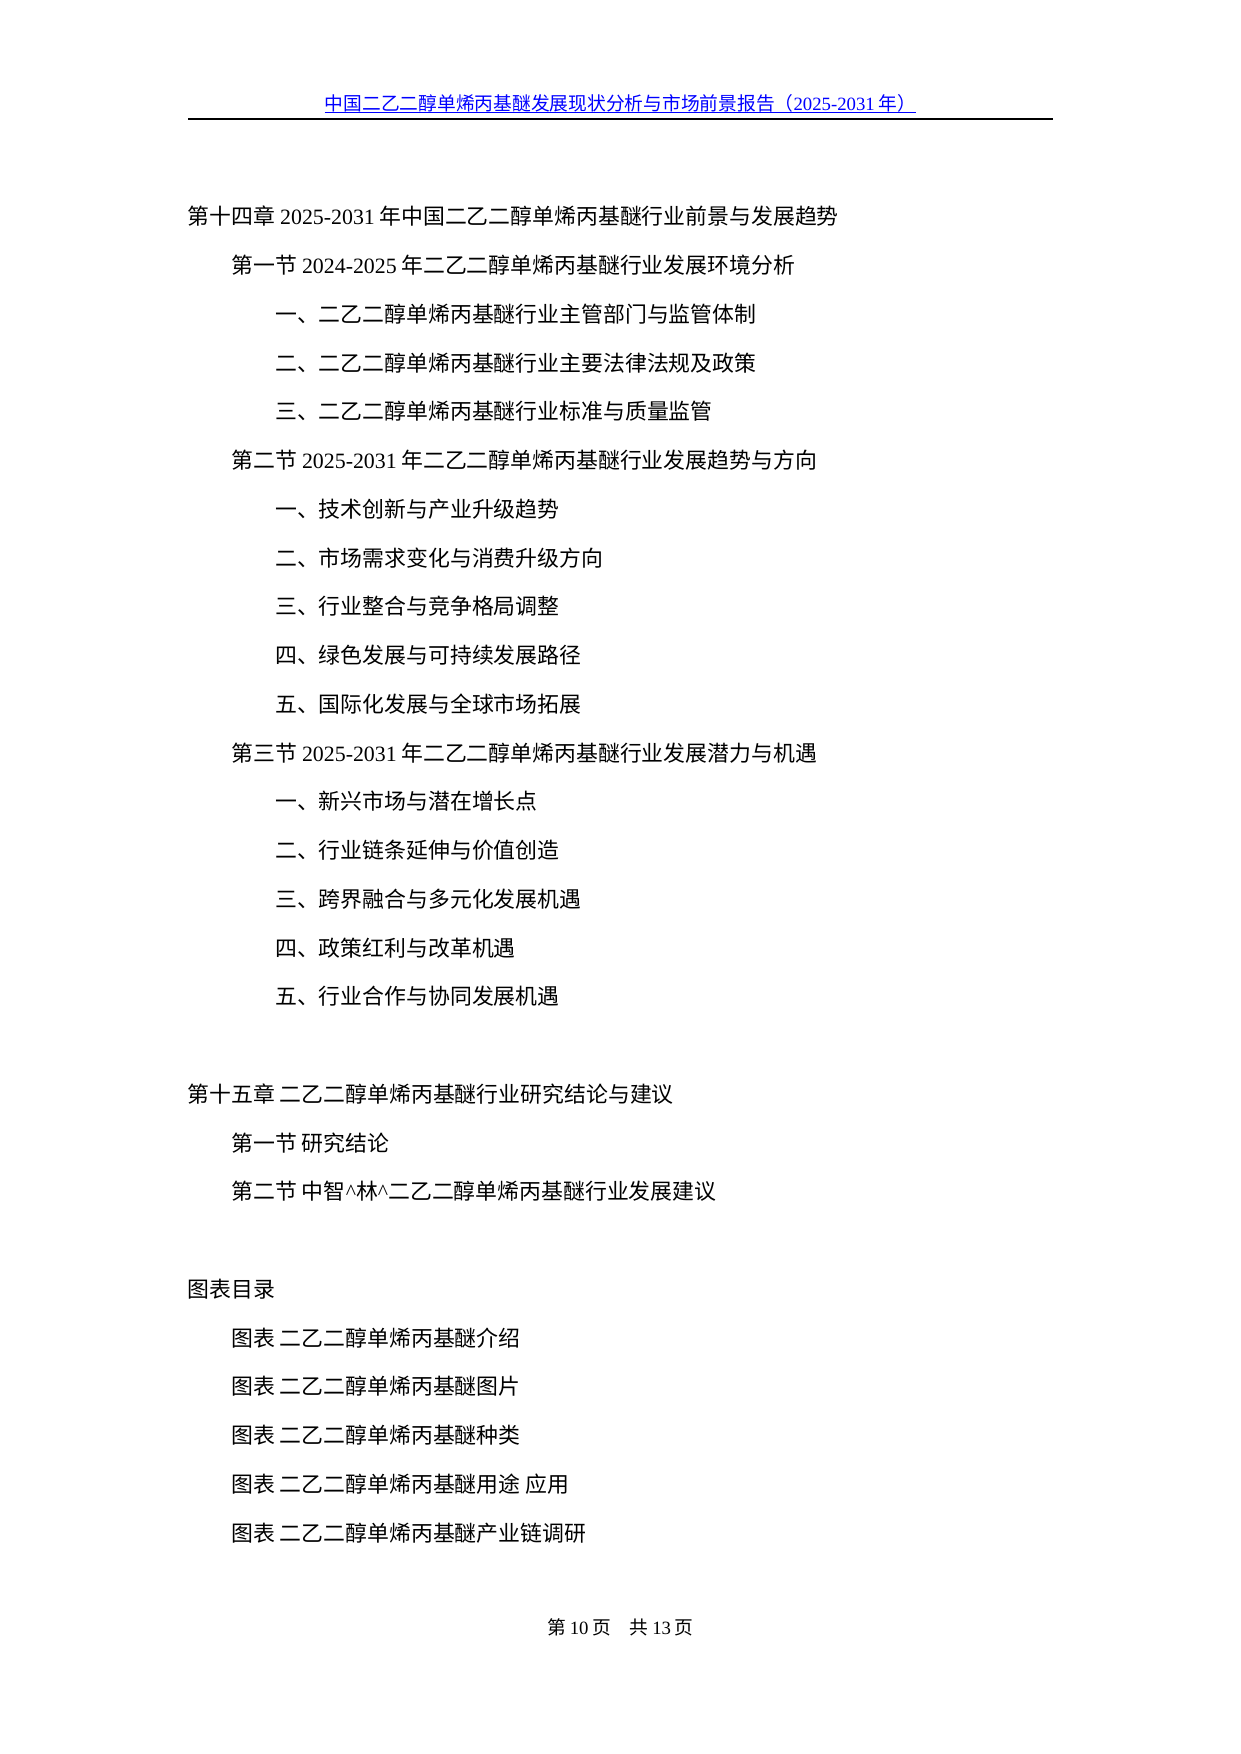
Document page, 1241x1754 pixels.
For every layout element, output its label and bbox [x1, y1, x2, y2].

text [187, 150, 1053, 1548]
